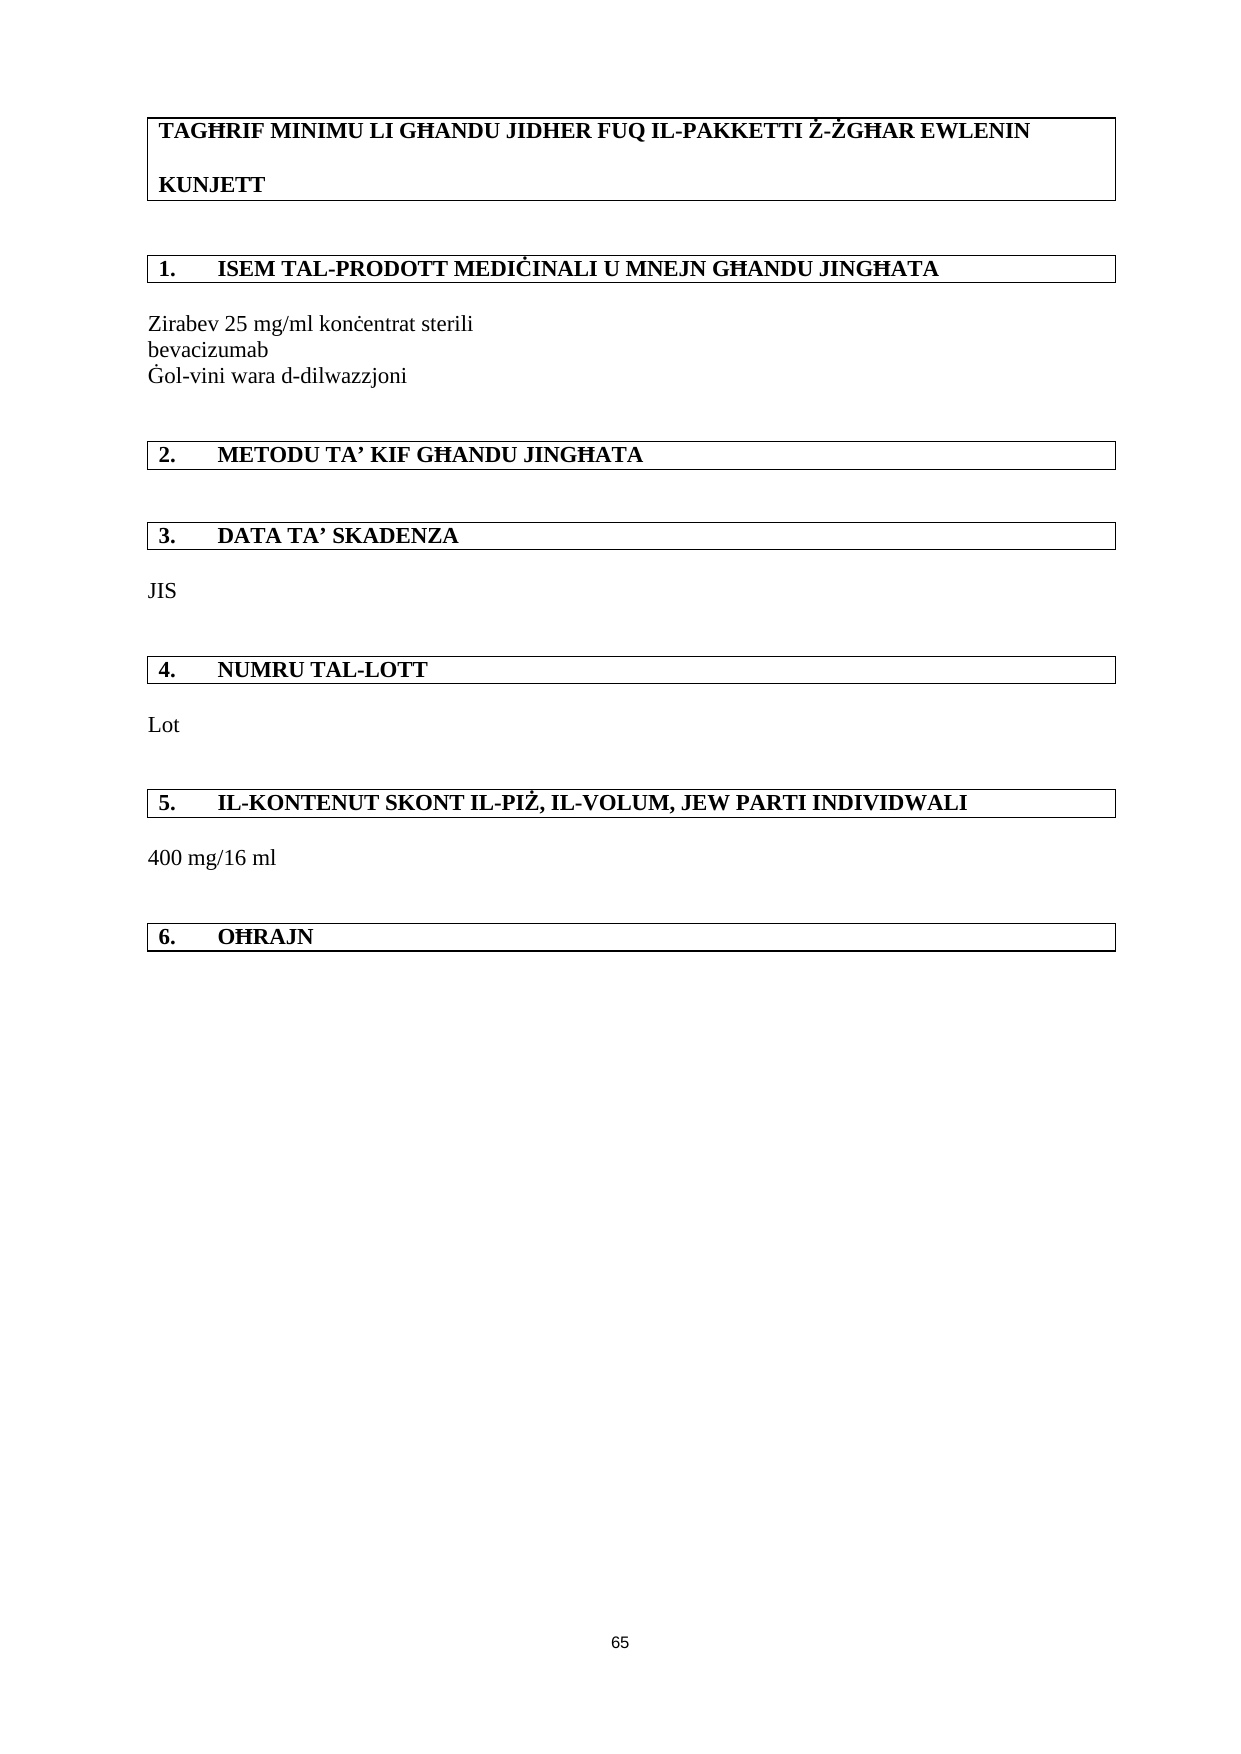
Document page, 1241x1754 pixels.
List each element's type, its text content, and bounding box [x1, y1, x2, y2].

text Ġol-vini wara d-dilwazzjoni [148, 363, 1093, 389]
text Zirabev 25 mg/ml konċentrat sterili [148, 310, 1096, 336]
text Lot [148, 711, 1093, 737]
text 400 mg/16 ml [148, 844, 1093, 871]
text bevacizumab [148, 336, 1096, 363]
text JIS [148, 577, 1093, 603]
